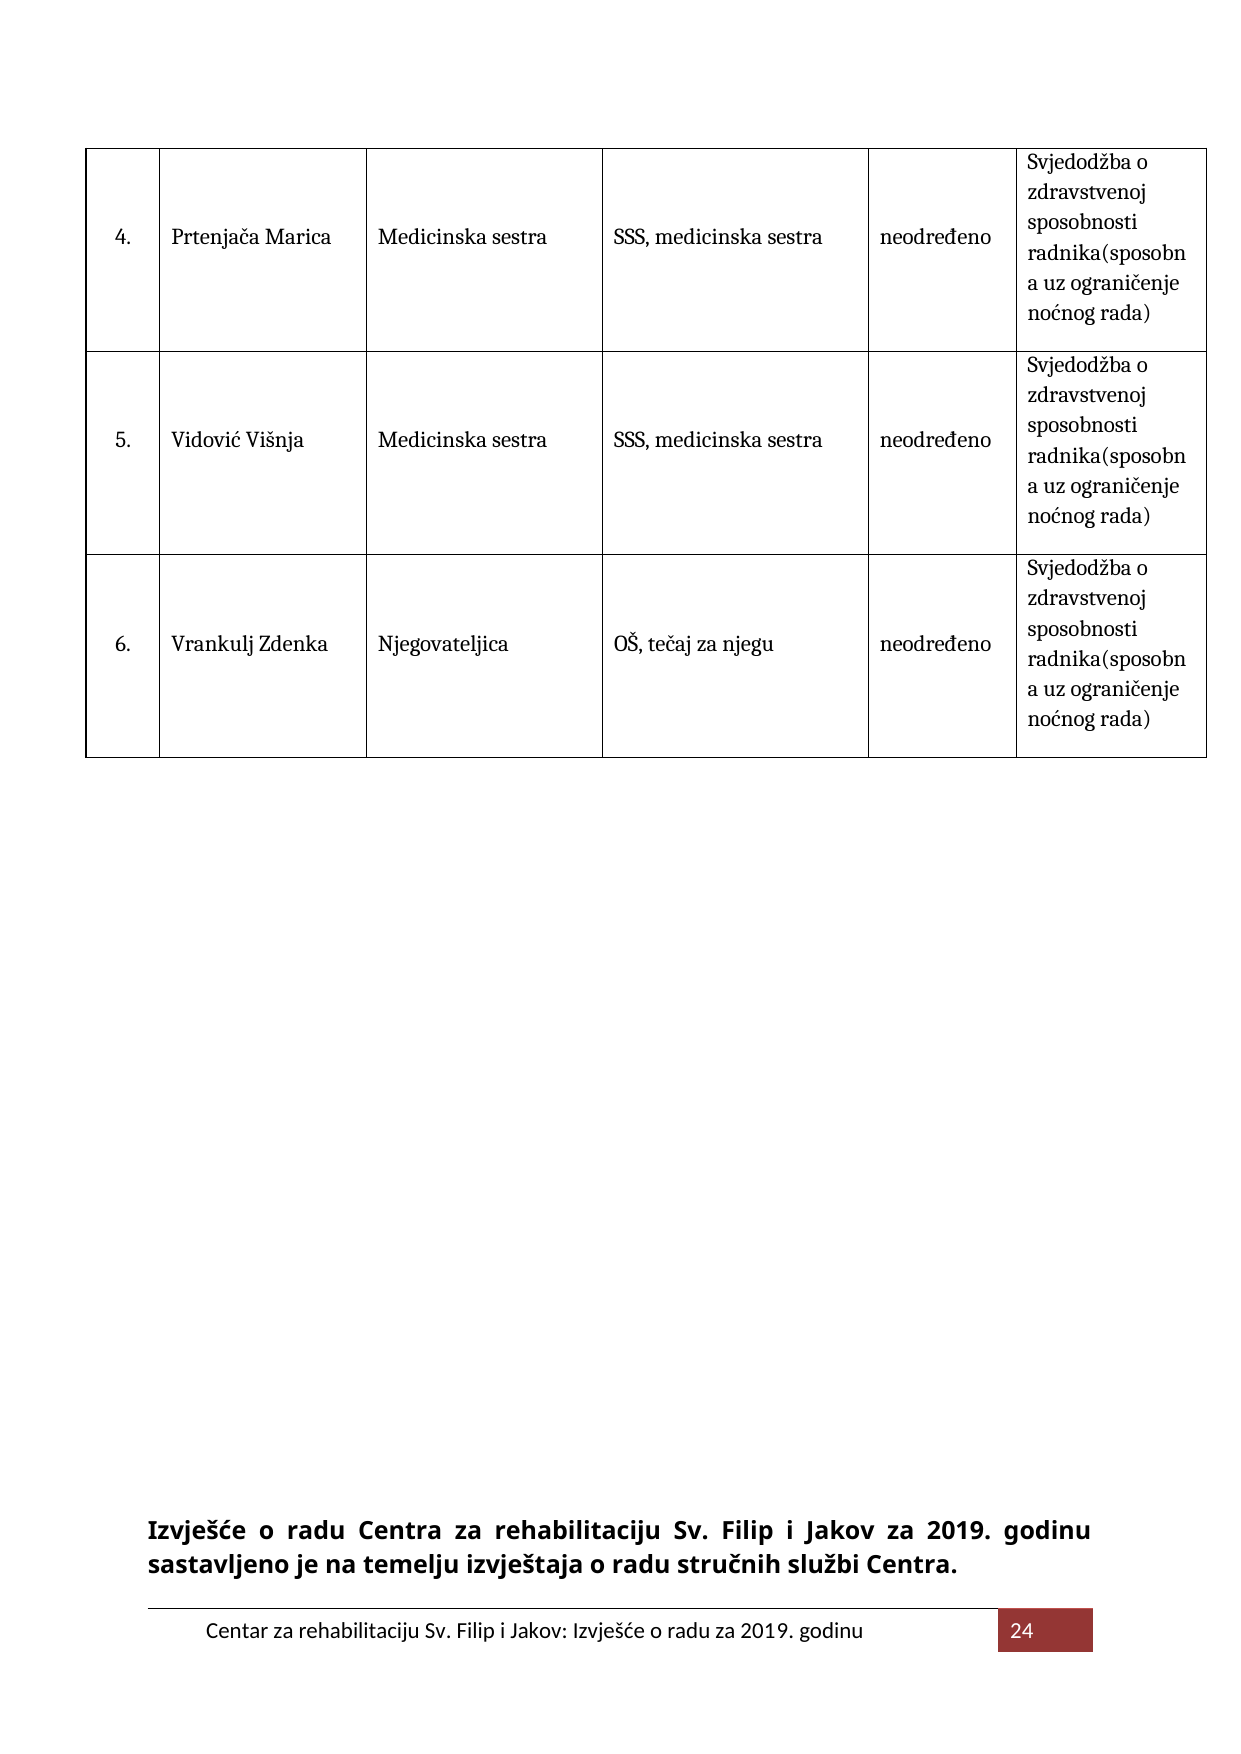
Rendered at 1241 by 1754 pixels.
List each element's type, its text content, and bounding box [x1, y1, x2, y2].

table_cell Svjedodžba o zdravstvenoj sposobnosti radnika(sposobna uz ograničenje noćnog rada) [1017, 555, 1206, 757]
table_cell Vrankulj Zdenka [160, 555, 366, 757]
table_cell neodređeno [869, 149, 1016, 351]
table_cell Vidović Višnja [160, 352, 366, 554]
table_cell Medicinska sestra [367, 149, 602, 351]
text Izvješće o radu Centra za rehabilitaciju Sv. Filip i Jakov za 2019. godinu sastavljeno je na temelju izvještaja o radu stručnih službi Centra. [148, 1513, 1093, 1581]
table_cell 4. [87, 149, 159, 351]
table_cell Svjedodžba o zdravstvenoj sposobnosti radnika(sposobna uz ograničenje noćnog rada) [1017, 352, 1206, 554]
table_cell Svjedodžba o zdravstvenoj sposobnosti radnika(sposobna uz ograničenje noćnog rada) [1017, 149, 1206, 351]
table_cell Prtenjača Marica [160, 149, 366, 351]
table_cell SSS, medicinska sestra [603, 352, 868, 554]
table_cell Medicinska sestra [367, 352, 602, 554]
table_cell Njegovateljica [367, 555, 602, 757]
table_cell 6. [87, 555, 159, 757]
table_cell neodređeno [869, 352, 1016, 554]
table_cell SSS, medicinska sestra [603, 149, 868, 351]
table_cell neodređeno [869, 555, 1016, 757]
table_cell 5. [87, 352, 159, 554]
table_cell OŠ, tečaj za njegu [603, 555, 868, 757]
